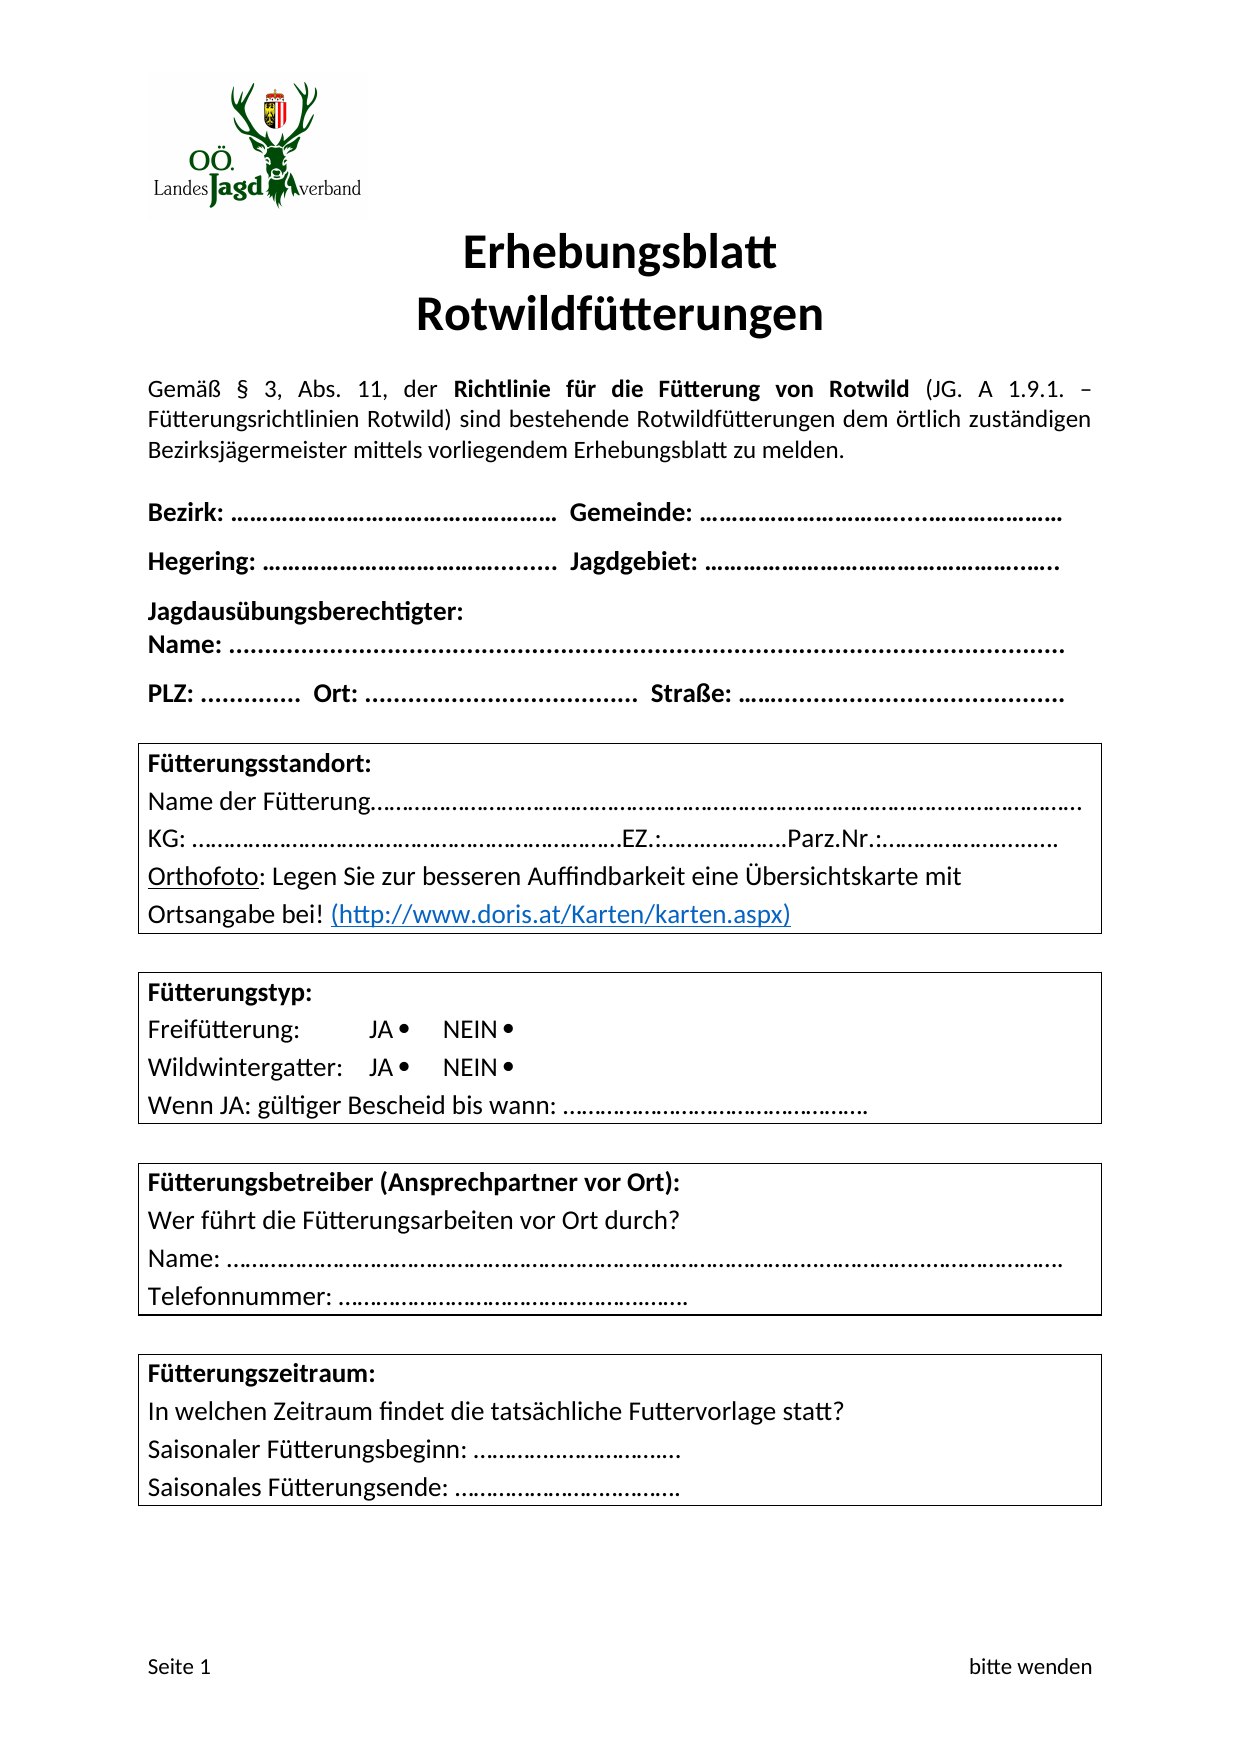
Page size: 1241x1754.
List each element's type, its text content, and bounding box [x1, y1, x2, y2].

text Saisonales Fütterungsende: ……………………..………. [139, 1467, 1101, 1505]
text Name: …………………………………………………………………………………..……………..…………………. [139, 1238, 1101, 1274]
text Telefonnummer: ………………………………………….……. [139, 1276, 1101, 1314]
text Jagdausübungsberechtigter: [148, 594, 1093, 627]
text Freifütterung: JA NEIN [139, 1009, 1101, 1046]
text Wildwintergatter: JA NEIN [139, 1047, 1101, 1083]
text Fütterungszeitraum: [139, 1355, 1101, 1389]
text Saisonaler Fütterungsbeginn: …………..…………….… [139, 1429, 1101, 1465]
text Gemäß § 3, Abs. 11, der Richtlinie für die Fütterung von Rotwild (JG. A 1.9.1. – Fütterungsrichtlinien Rotwild) sind bestehende Rotwildfütterungen dem örtlich zuständigen Bezirksjägermeister mittels vorliegendem Erhebungsblatt zu melden. [148, 373, 1093, 464]
text Hegering: ………………………………......... Jagdgebiet: …………………………………………..….. [148, 544, 1093, 578]
text KG: ……………………………………………………………EZ.:…….………….Parz.Nr.:……………….…..…. [139, 818, 1101, 855]
text Fütterungsstandort: [139, 744, 1101, 779]
text Wenn JA: gültiger Bescheid bis wann: …………………………………………. [139, 1085, 1101, 1123]
text Bezirk: …………………………………………… Gemeinde: ………………………….....………………… [148, 495, 1093, 528]
text Wer führt die Fütterungsarbeiten vor Ort durch? [139, 1200, 1101, 1237]
text PLZ: .............. Ort: ...................................... Straße: ……........................................ [148, 677, 1093, 709]
picture [147, 73, 368, 221]
text Rotwildfütterungen [148, 281, 1093, 342]
text Fütterungsbetreiber (Ansprechpartner vor Ort): [139, 1164, 1101, 1199]
text In welchen Zeitraum findet die tatsächliche Futtervorlage statt? [139, 1391, 1101, 1427]
text Erhebungsblatt [148, 220, 1093, 281]
text Orthofoto: Legen Sie zur besseren Auffindbarkeit eine Übersichtskarte mit Ortsangabe bei! (http://www.doris.at/Karten/karten.aspx) [139, 856, 1101, 933]
text Name: .................................................................................................................... [148, 627, 1093, 660]
text Fütterungstyp: [139, 973, 1101, 1008]
text Name der Fütterung…………………………………………………………………………………...……………… [139, 781, 1101, 817]
